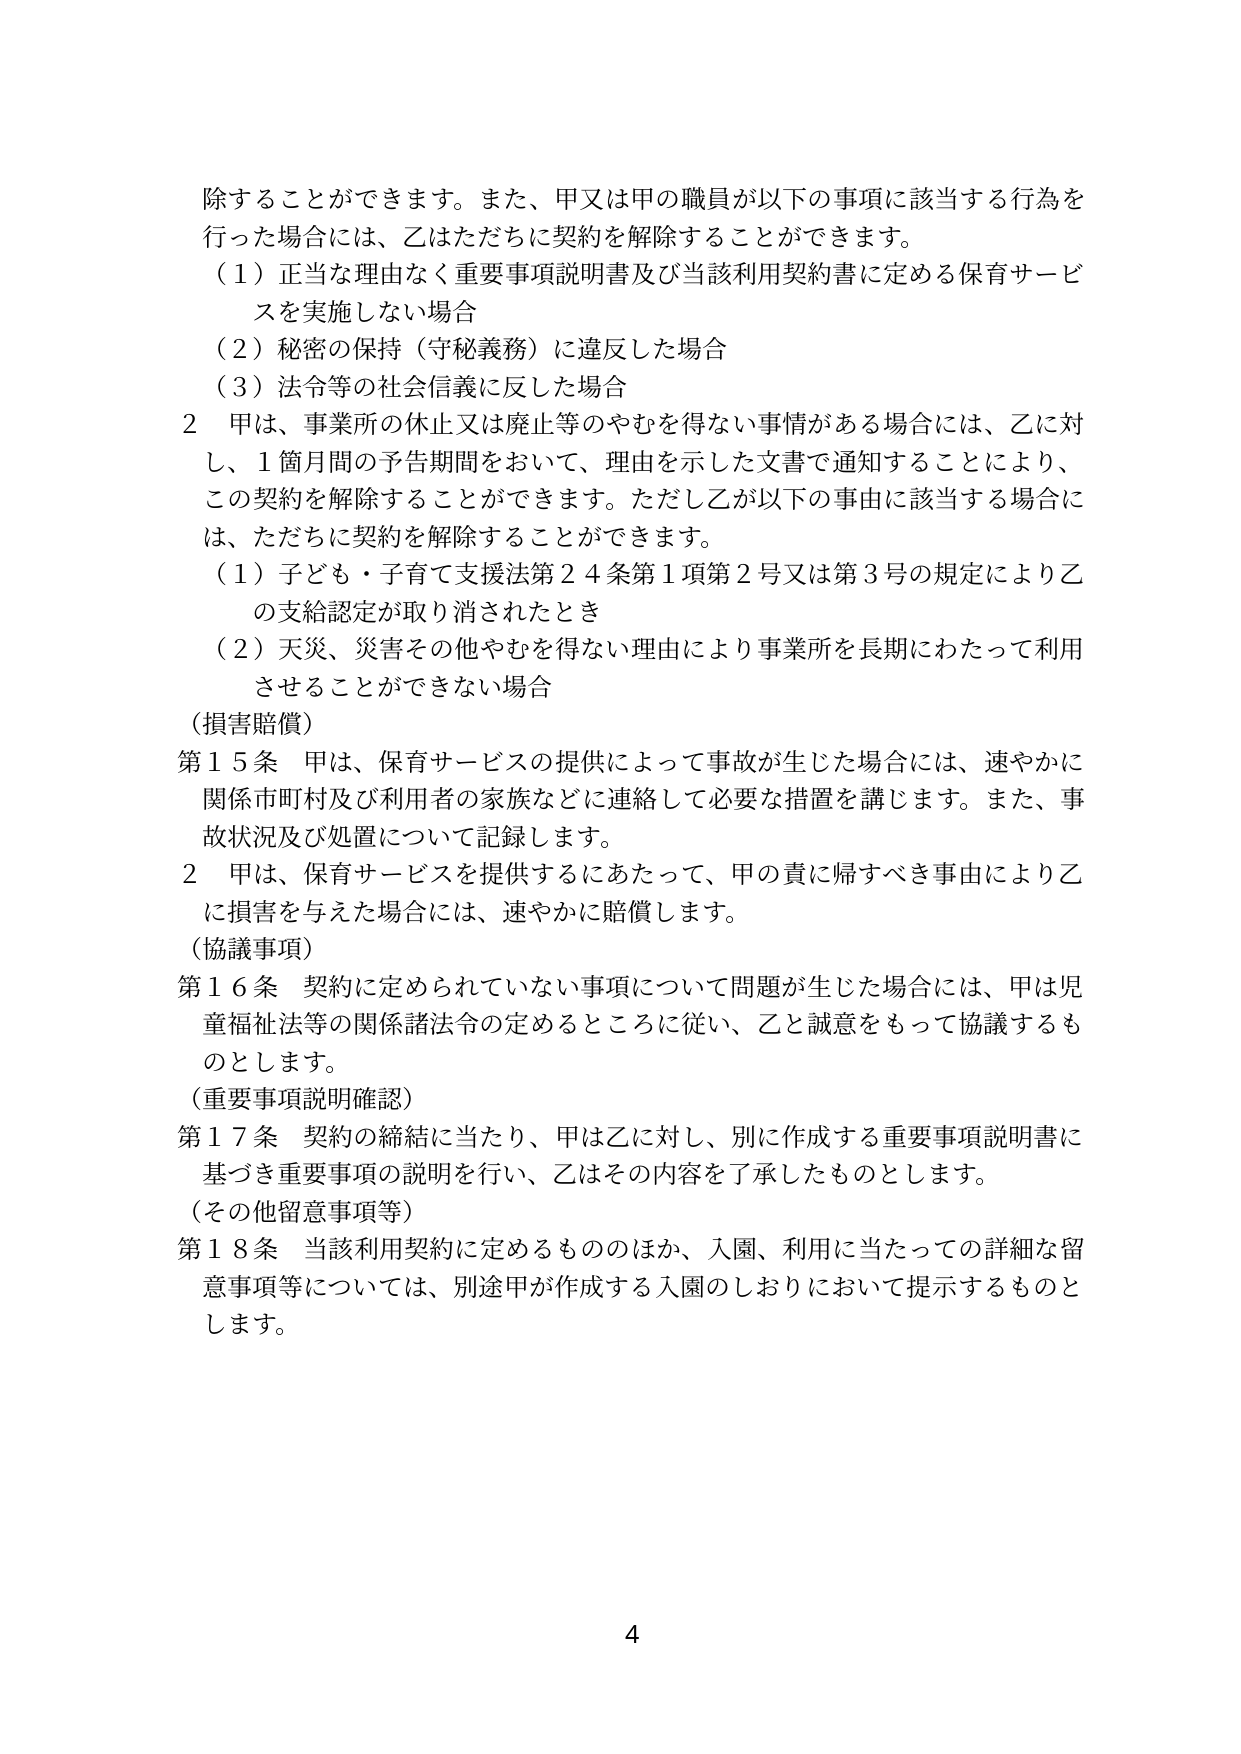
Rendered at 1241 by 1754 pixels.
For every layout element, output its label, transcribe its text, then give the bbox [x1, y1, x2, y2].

text （重要事項説明確認） [177, 1079, 1087, 1117]
text ２ 甲は、事業所の休止又は廃止等のやむを得ない事情がある場合には、乙に対し、１箇月間の予告期間をおいて、理由を示した文書で通知することにより、この契約を解除することができます。ただし乙が以下の事由に該当する場合には、ただちに契約を解除することができます。 [152, 404, 1087, 554]
text ２ 甲は、保育サービスを提供するにあたって、甲の責に帰すべき事由により乙に損害を与えた場合には、速やかに賠償します。 [152, 854, 1087, 929]
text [177, 179, 1087, 254]
text （その他留意事項等） [152, 1192, 1087, 1229]
text （協議事項） [177, 929, 1087, 967]
text （２）天災、災害その他やむを得ない理由により事業所を長期にわたって利用させることができない場合 [152, 629, 1087, 704]
text 第１６条 契約に定められていない事項について問題が生じた場合には、甲は児童福祉法等の関係諸法令の定めるところに従い、乙と誠意をもって協議するものとします。 [177, 967, 1087, 1079]
text （１）正当な理由なく重要事項説明書及び当該利用契約書に定める保育サービスを実施しない場合 [152, 254, 1087, 329]
text （３）法令等の社会信義に反した場合 [177, 367, 1087, 404]
text 第１７条 契約の締結に当たり、甲は乙に対し、別に作成する重要事項説明書に基づき重要事項の説明を行い、乙はその内容を了承したものとします。 [177, 1117, 1087, 1192]
text （１）子ども・子育て支援法第２４条第１項第２号又は第３号の規定により乙の支給認定が取り消されたとき [152, 554, 1087, 629]
text （２）秘密の保持（守秘義務）に違反した場合 [177, 329, 1087, 367]
text 第１５条 甲は、保育サービスの提供によって事故が生じた場合には、速やかに関係市町村及び利用者の家族などに連絡して必要な措置を講じます。また、事故状況及び処置について記録します。 [177, 742, 1087, 854]
text 第１８条 当該利用契約に定めるもののほか、入園、利用に当たっての詳細な留意事項等については、別途甲が作成する入園のしおりにおいて提示するものとします。 [152, 1229, 1087, 1342]
text （損害賠償） [152, 704, 1087, 742]
